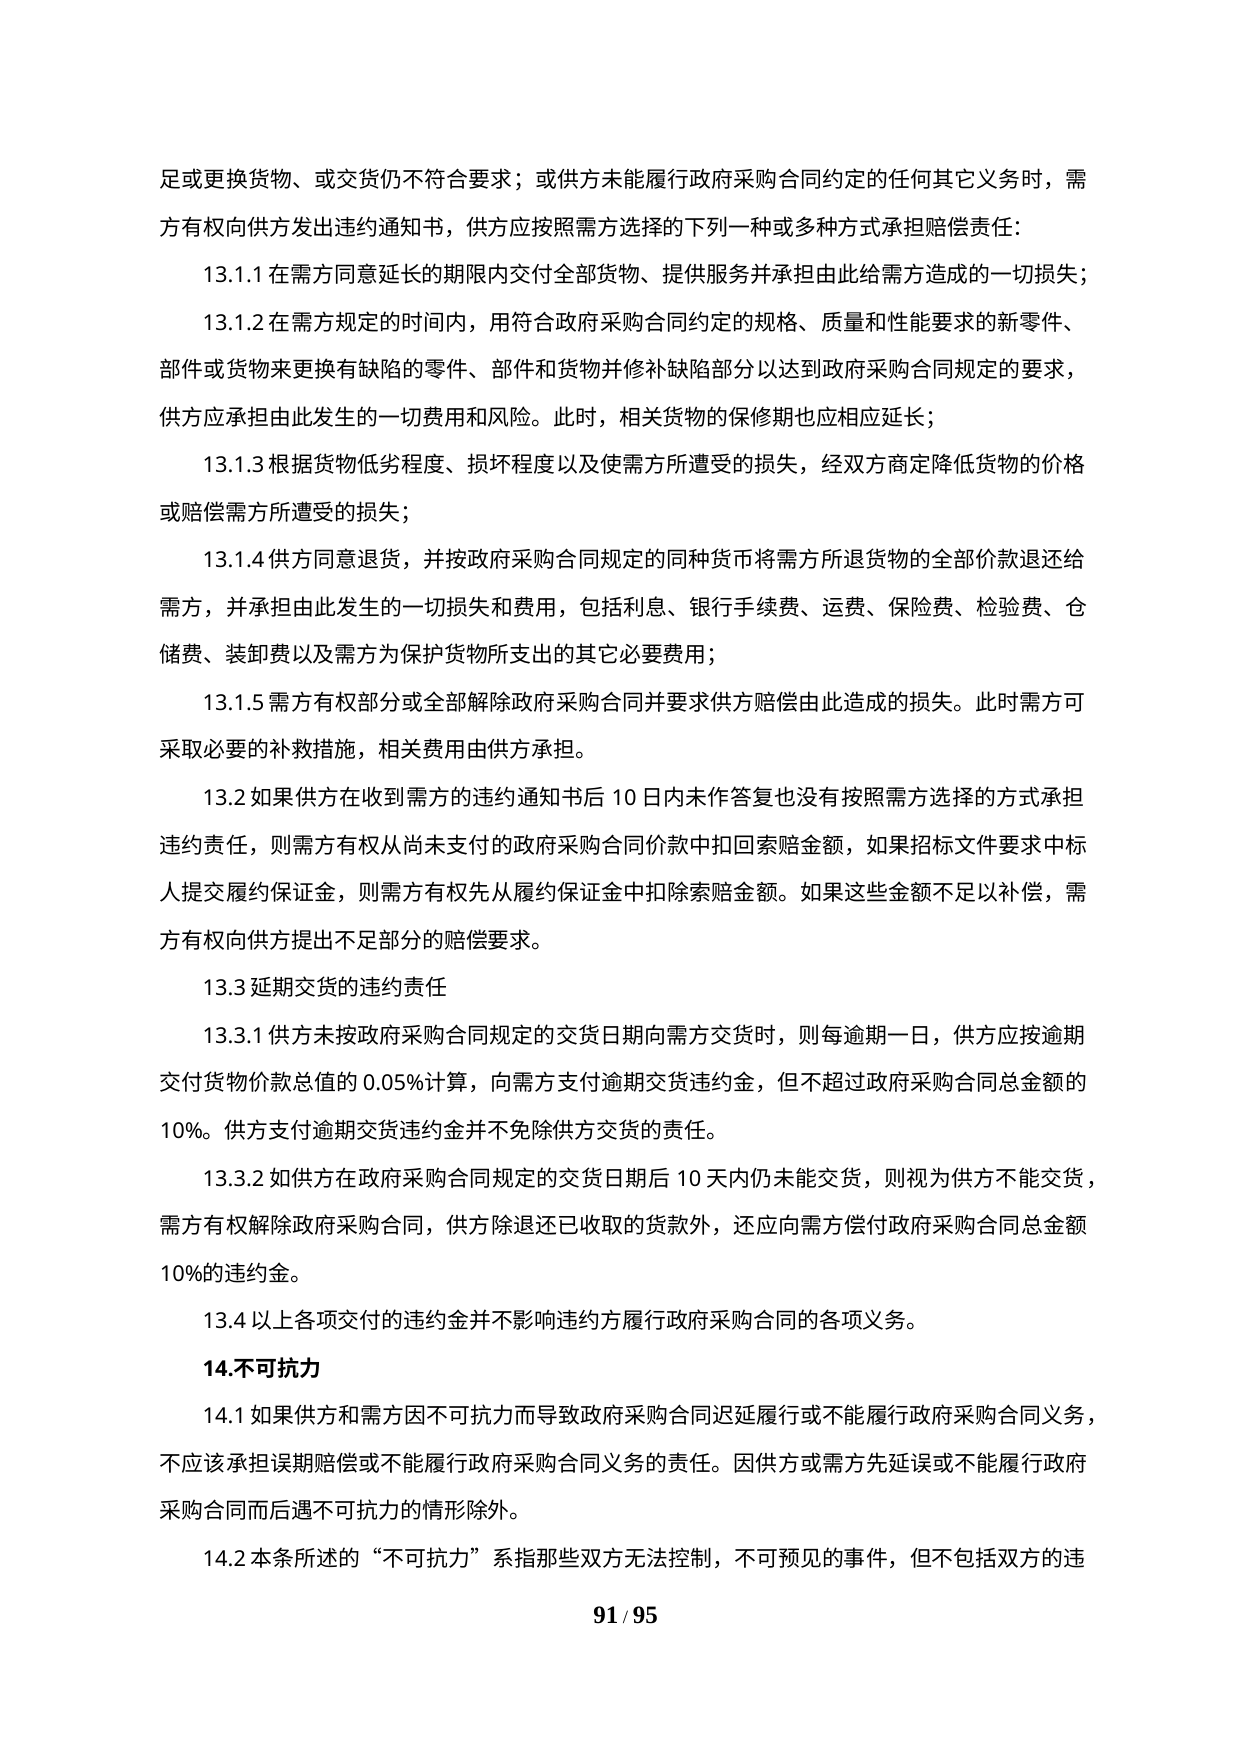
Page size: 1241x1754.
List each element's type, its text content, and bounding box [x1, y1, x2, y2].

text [159, 162, 1087, 241]
text 13.3延期交货的违约责任 [159, 970, 1087, 1002]
text 13.1.1在需方同意延长的期限内交付全部货物、提供服务并承担由此给需方造成的一切损失； [159, 257, 1087, 289]
text 13.1.4供方同意退货，并按政府采购合同规定的同种货币将需方所退货物的全部价款退还给需方，并承担由此发生的一切损失和费用，包括利息、银行手续费、运费、保险费、检验费、仓储费、装卸费以及需方为保护货物所支出的其它必要费用； [159, 542, 1087, 669]
text 13.1.2在需方规定的时间内，用符合政府采购合同约定的规格、质量和性能要求的新零件、部件或货物来更换有缺陷的零件、部件和货物并修补缺陷部分以达到政府采购合同规定的要求，供方应承担由此发生的一切费用和风险。此时，相关货物的保修期也应相应延长； [159, 304, 1087, 431]
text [159, 1541, 1087, 1573]
text 14.1如果供方和需方因不可抗力而导致政府采购合同迟延履行或不能履行政府采购合同义务，不应该承担误期赔偿或不能履行政府采购合同义务的责任。因供方或需方先延误或不能履行政府采购合同而后遇不可抗力的情形除外。 [159, 1398, 1087, 1525]
text 13.2如果供方在收到需方的违约通知书后10日内未作答复也没有按照需方选择的方式承担违约责任，则需方有权从尚未支付的政府采购合同价款中扣回索赔金额，如果招标文件要求中标人提交履约保证金，则需方有权先从履约保证金中扣除索赔金额。如果这些金额不足以补偿，需方有权向供方提出不足部分的赔偿要求。 [159, 780, 1087, 954]
text 13.1.5需方有权部分或全部解除政府采购合同并要求供方赔偿由此造成的损失。此时需方可采取必要的补救措施，相关费用由供方承担。 [159, 685, 1087, 764]
text 13.1.3根据货物低劣程度、损坏程度以及使需方所遭受的损失，经双方商定降低货物的价格或赔偿需方所遭受的损失； [159, 447, 1087, 526]
text 13.3.2如供方在政府采购合同规定的交货日期后10天内仍未能交货，则视为供方不能交货，需方有权解除政府采购合同，供方除退还已收取的货款外，还应向需方偿付政府采购合同总金额10%的违约金。 [159, 1161, 1087, 1287]
text 14.不可抗力 [159, 1351, 1087, 1383]
text 13.3.1供方未按政府采购合同规定的交货日期向需方交货时，则每逾期一日，供方应按逾期交付货物价款总值的0.05%计算，向需方支付逾期交货违约金，但不超过政府采购合同总金额的10%。供方支付逾期交货违约金并不免除供方交货的责任。 [159, 1018, 1087, 1145]
text 13.4以上各项交付的违约金并不影响违约方履行政府采购合同的各项义务。 [159, 1303, 1087, 1335]
